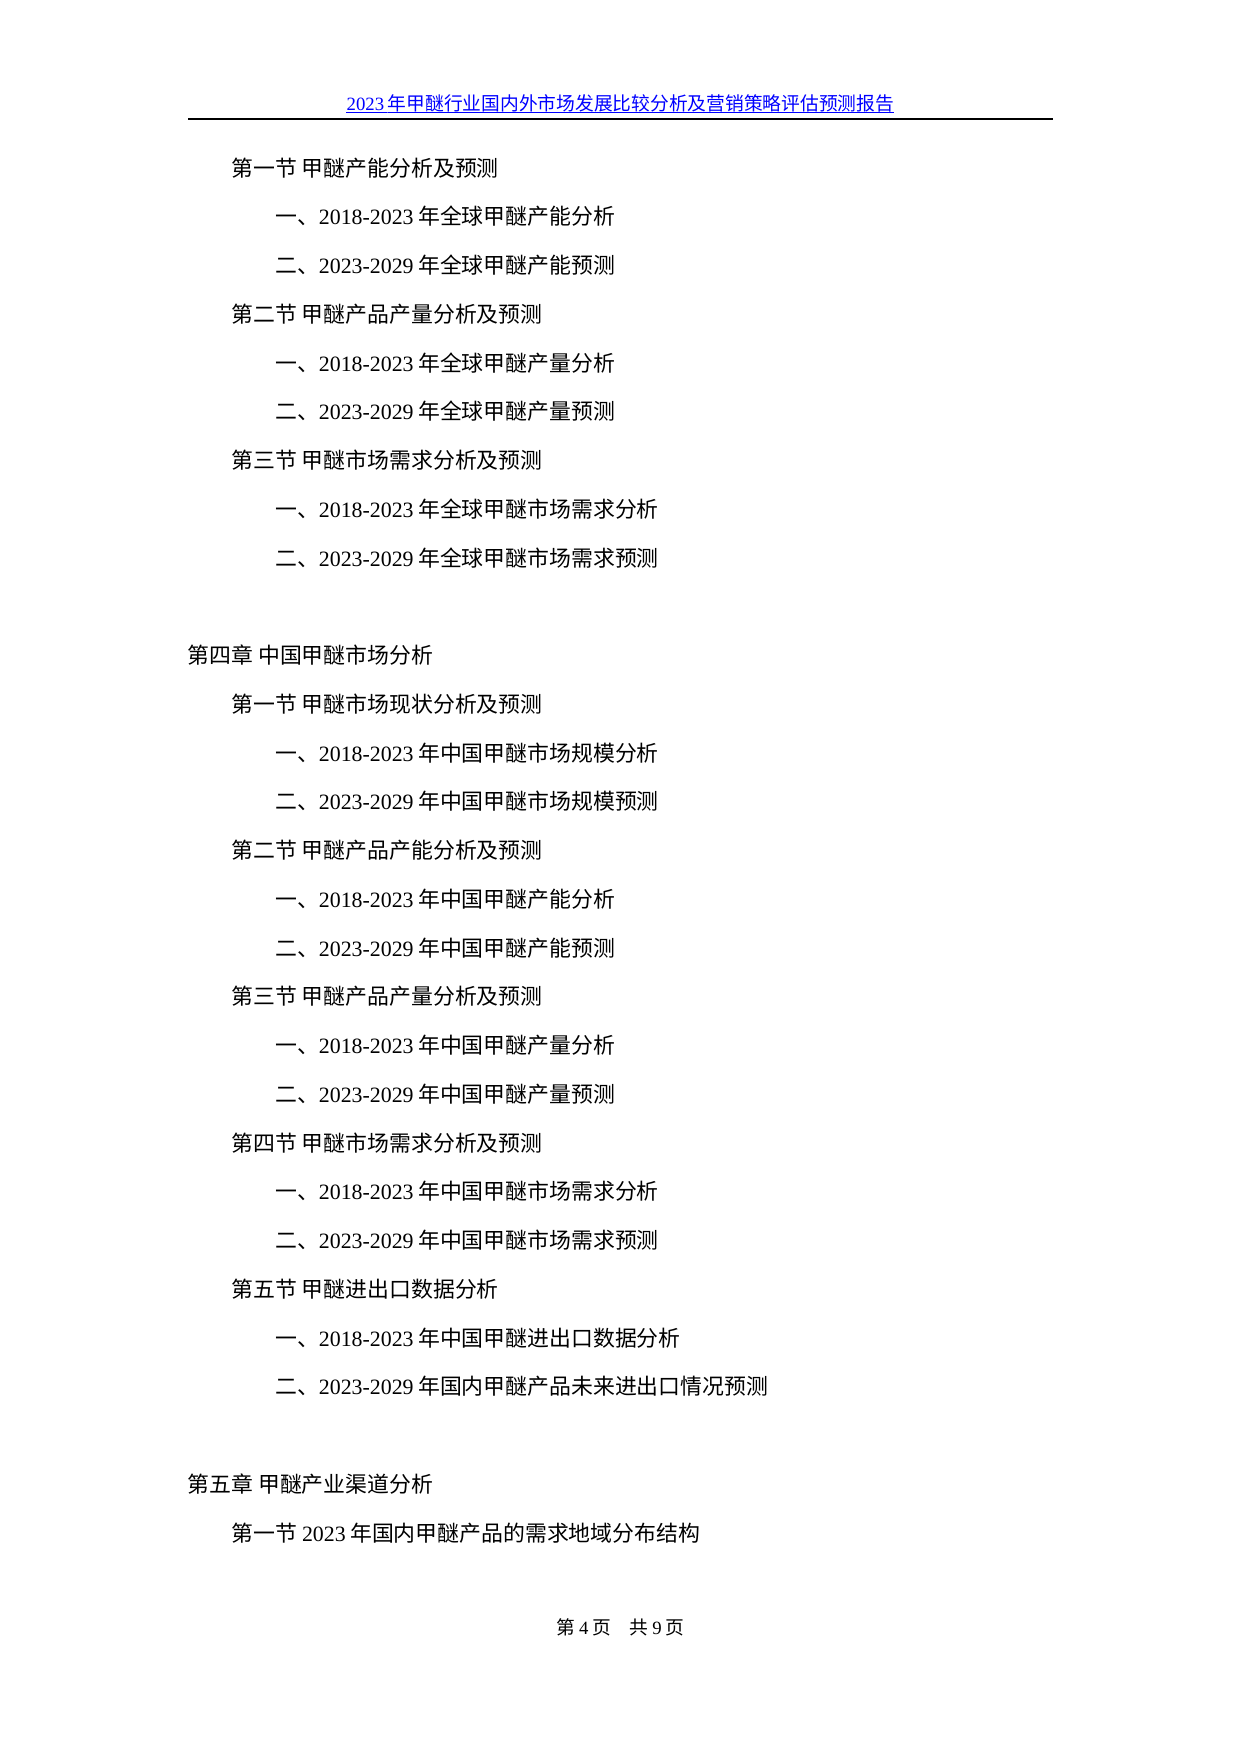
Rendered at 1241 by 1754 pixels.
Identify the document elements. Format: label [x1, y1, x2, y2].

text [187, 150, 1053, 1548]
